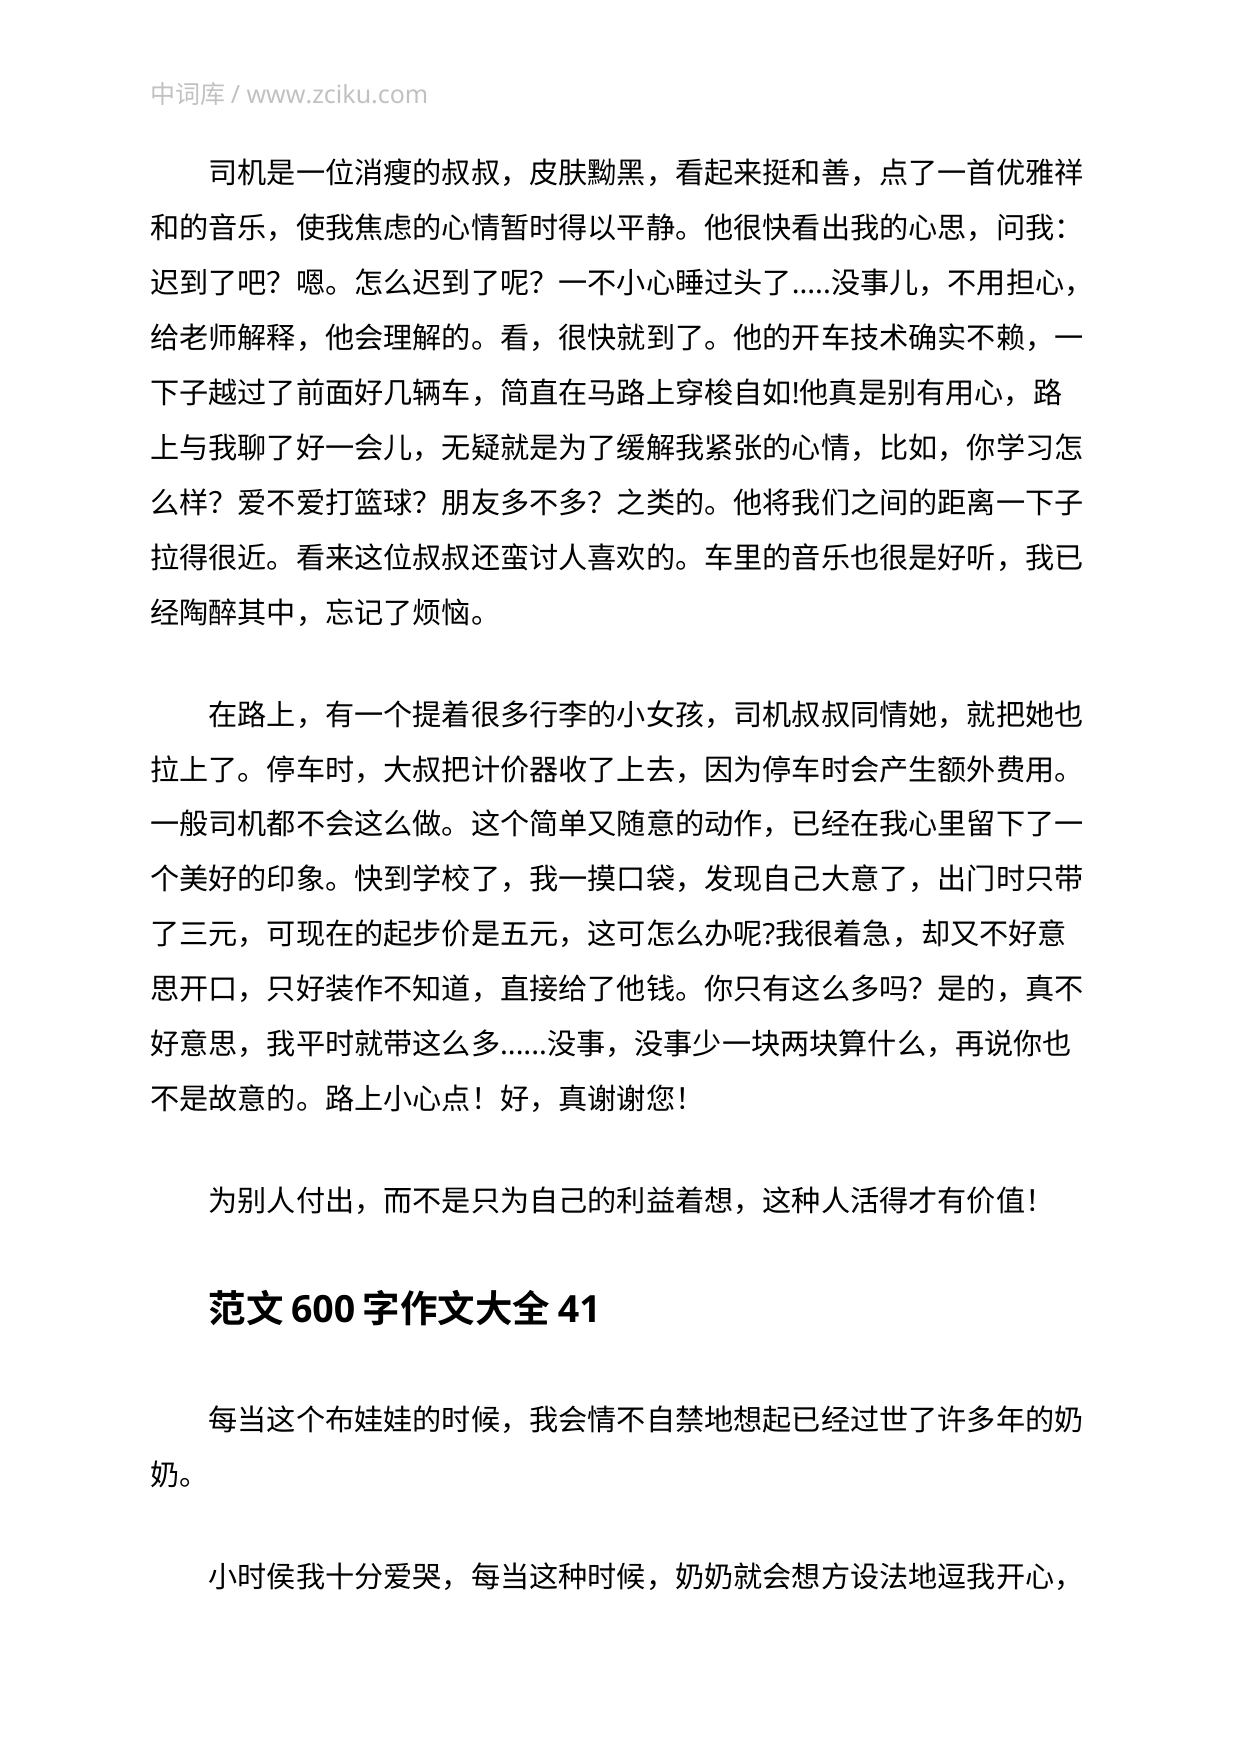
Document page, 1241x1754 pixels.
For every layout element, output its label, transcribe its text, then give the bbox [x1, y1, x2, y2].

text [150, 1553, 1090, 1596]
text 每当这个布娃娃的时候，我会情不自禁地想起已经过世了许多年的奶奶。 [150, 1397, 1090, 1494]
text 在路上，有一个提着很多行李的小女孩，司机叔叔同情她，就把她也拉上了。停车时，大叔把计价器收了上去，因为停车时会产生额外费用。一般司机都不会这么做。这个简单又随意的动作，已经在我心里留下了一个美好的印象。快到学校了，我一摸口袋，发现自己大意了，出门时只带了三元，可现在的起步价是五元，这可怎么办呢?我很着急，却又不好意思开口，只好装作不知道，直接给了他钱。你只有这么多吗？是的，真不好意思，我平时就带这么多......没事，没事少一块两块算什么，再说你也不是故意的。路上小心点！好，真谢谢您！ [150, 691, 1090, 1118]
text 为别人付出，而不是只为自己的利益着想，这种人活得才有价值！ [150, 1177, 1090, 1220]
text 司机是一位消瘦的叔叔，皮肤黝黑，看起来挺和善，点了一首优雅祥和的音乐，使我焦虑的心情暂时得以平静。他很快看出我的心思，问我：迟到了吧？嗯。怎么迟到了呢？一不小心睡过头了.....没事儿，不用担心，给老师解释，他会理解的。看，很快就到了。他的开车技术确实不赖，一下子越过了前面好几辆车，简直在马路上穿梭自如!他真是别有用心，路上与我聊了好一会儿，无疑就是为了缓解我紧张的心情，比如，你学习怎么样？爱不爱打篮球？朋友多不多？之类的。他将我们之间的距离一下子拉得很近。看来这位叔叔还蛮讨人喜欢的。车里的音乐也很是好听，我已经陶醉其中，忘记了烦恼。 [150, 150, 1090, 632]
text 范文600字作文大全41 [150, 1279, 1090, 1334]
